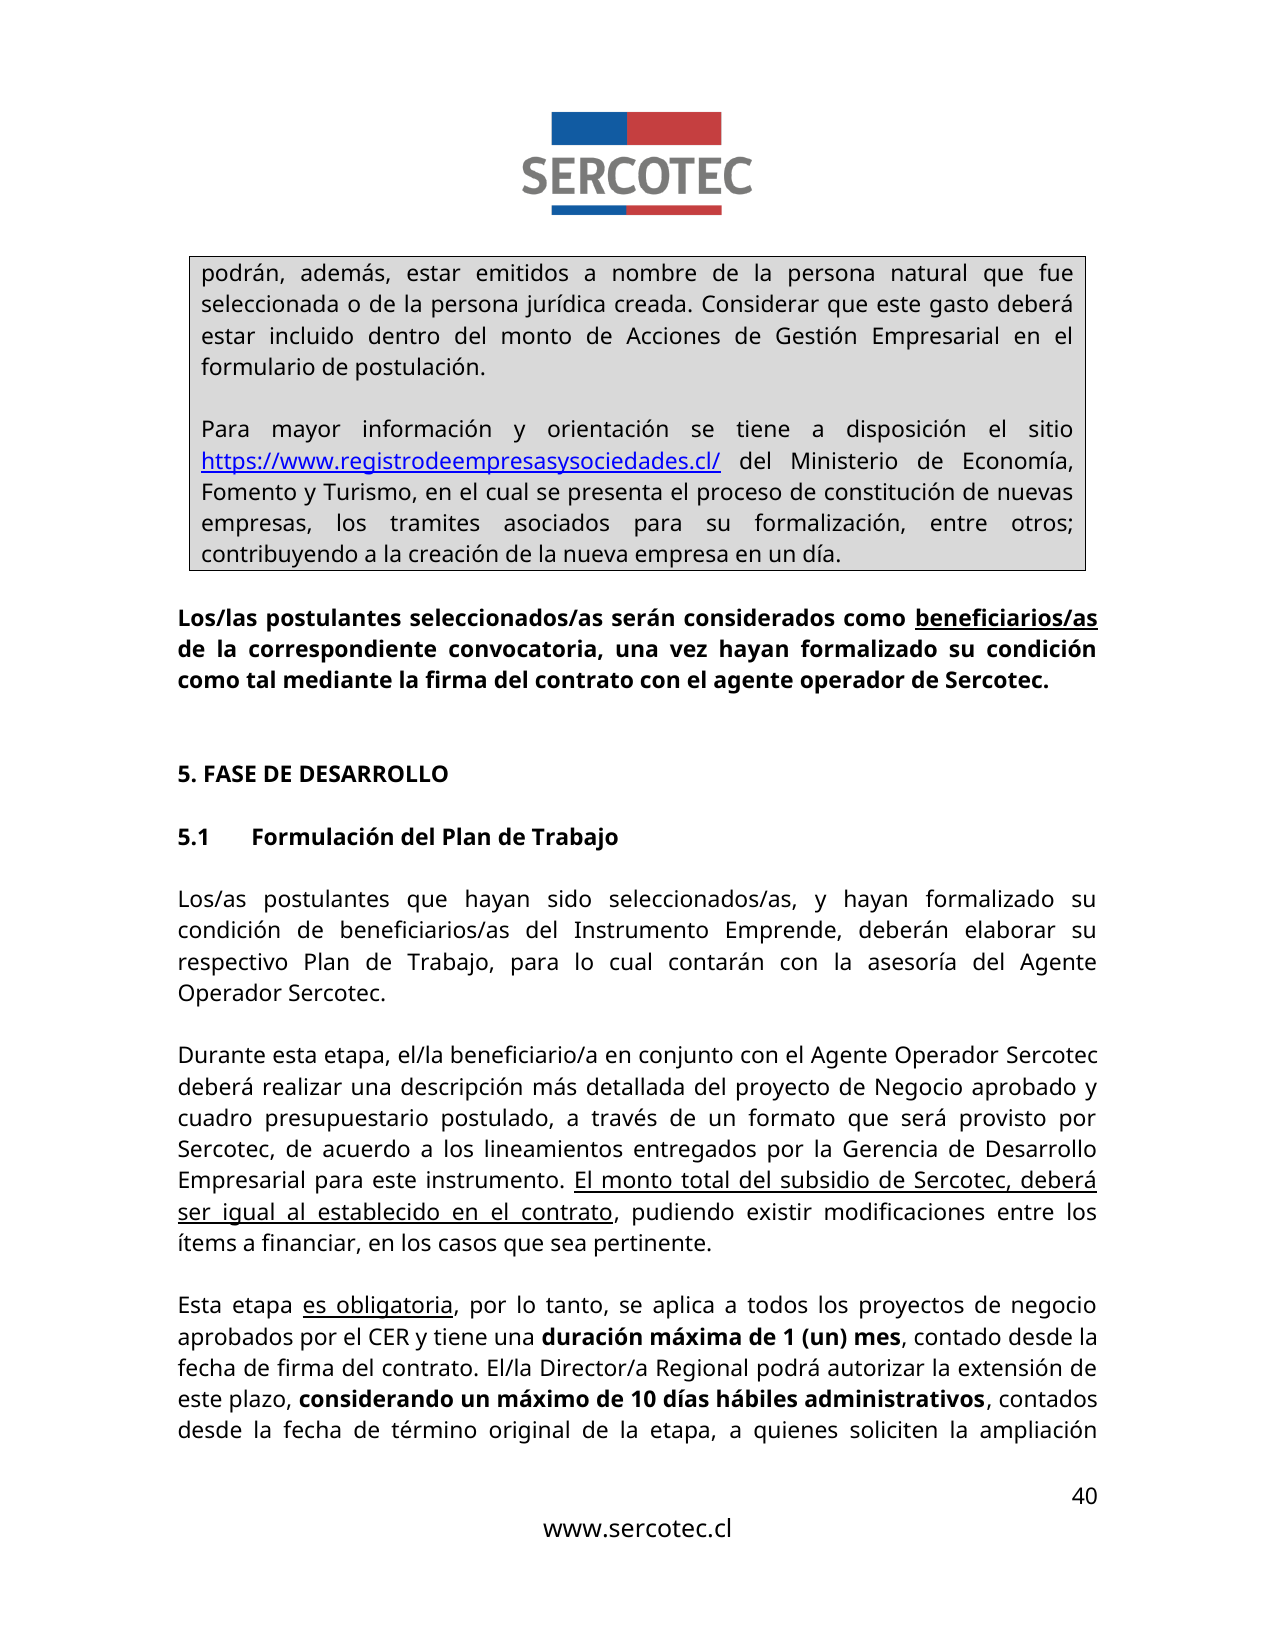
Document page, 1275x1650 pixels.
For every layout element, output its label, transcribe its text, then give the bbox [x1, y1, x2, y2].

text Los/as postulantes que hayan sido seleccionados/as, y hayan formalizado su condición de beneficiarios/as del Instrumento Emprende, deberán elaborar su respectivo Plan de Trabajo, para lo cual contarán con la asesoría del Agente Operador Sercotec. [177, 883, 1098, 1008]
text Los/las postulantes seleccionados/as serán considerados como beneficiarios/as de la correspondiente convocatoria, una vez hayan formalizado su condición como tal mediante la firma del contrato con el agente operador de Sercotec. [177, 602, 1098, 696]
picture [512, 105, 763, 225]
text 5. FASE DE DESARROLLO [177, 758, 1098, 789]
text Durante esta etapa, el/la beneficiario/a en conjunto con el Agente Operador Sercotec deberá realizar una descripción más detallada del proyecto de Negocio aprobado y cuadro presupuestario postulado, a través de un formato que será provisto por Sercotec, de acuerdo a los lineamientos entregados por la Gerencia de Desarrollo Empresarial para este instrumento. El monto total del subsidio de Sercotec, deberá ser igual al establecido en el contrato, pudiendo existir modificaciones entre los ítems a financiar, en los casos que sea pertinente. [177, 1039, 1098, 1258]
text 5.1 Formulación del Plan de Trabajo [177, 821, 1098, 852]
